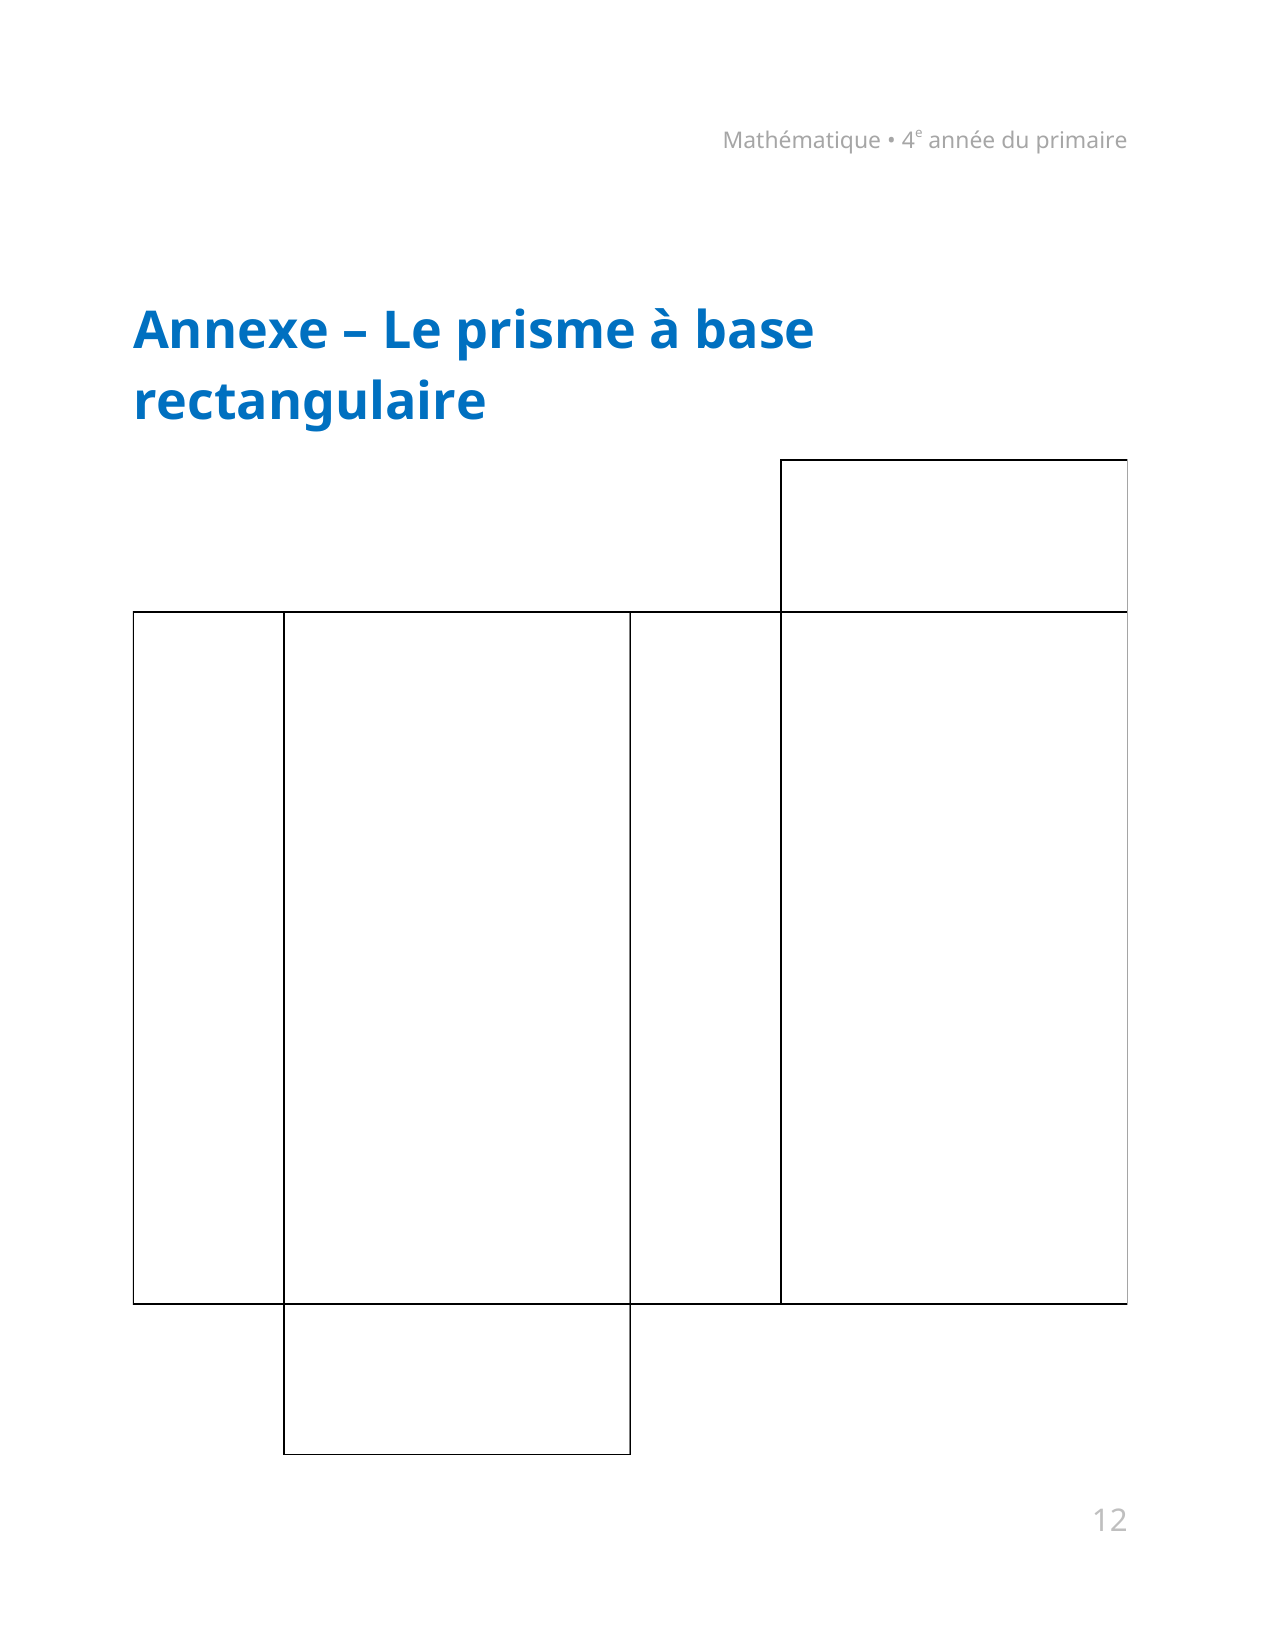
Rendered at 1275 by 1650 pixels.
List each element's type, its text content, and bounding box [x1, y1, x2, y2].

text Annexe – Le prisme à base rectangulaire [133, 293, 1127, 434]
picture [132, 459, 1128, 1455]
